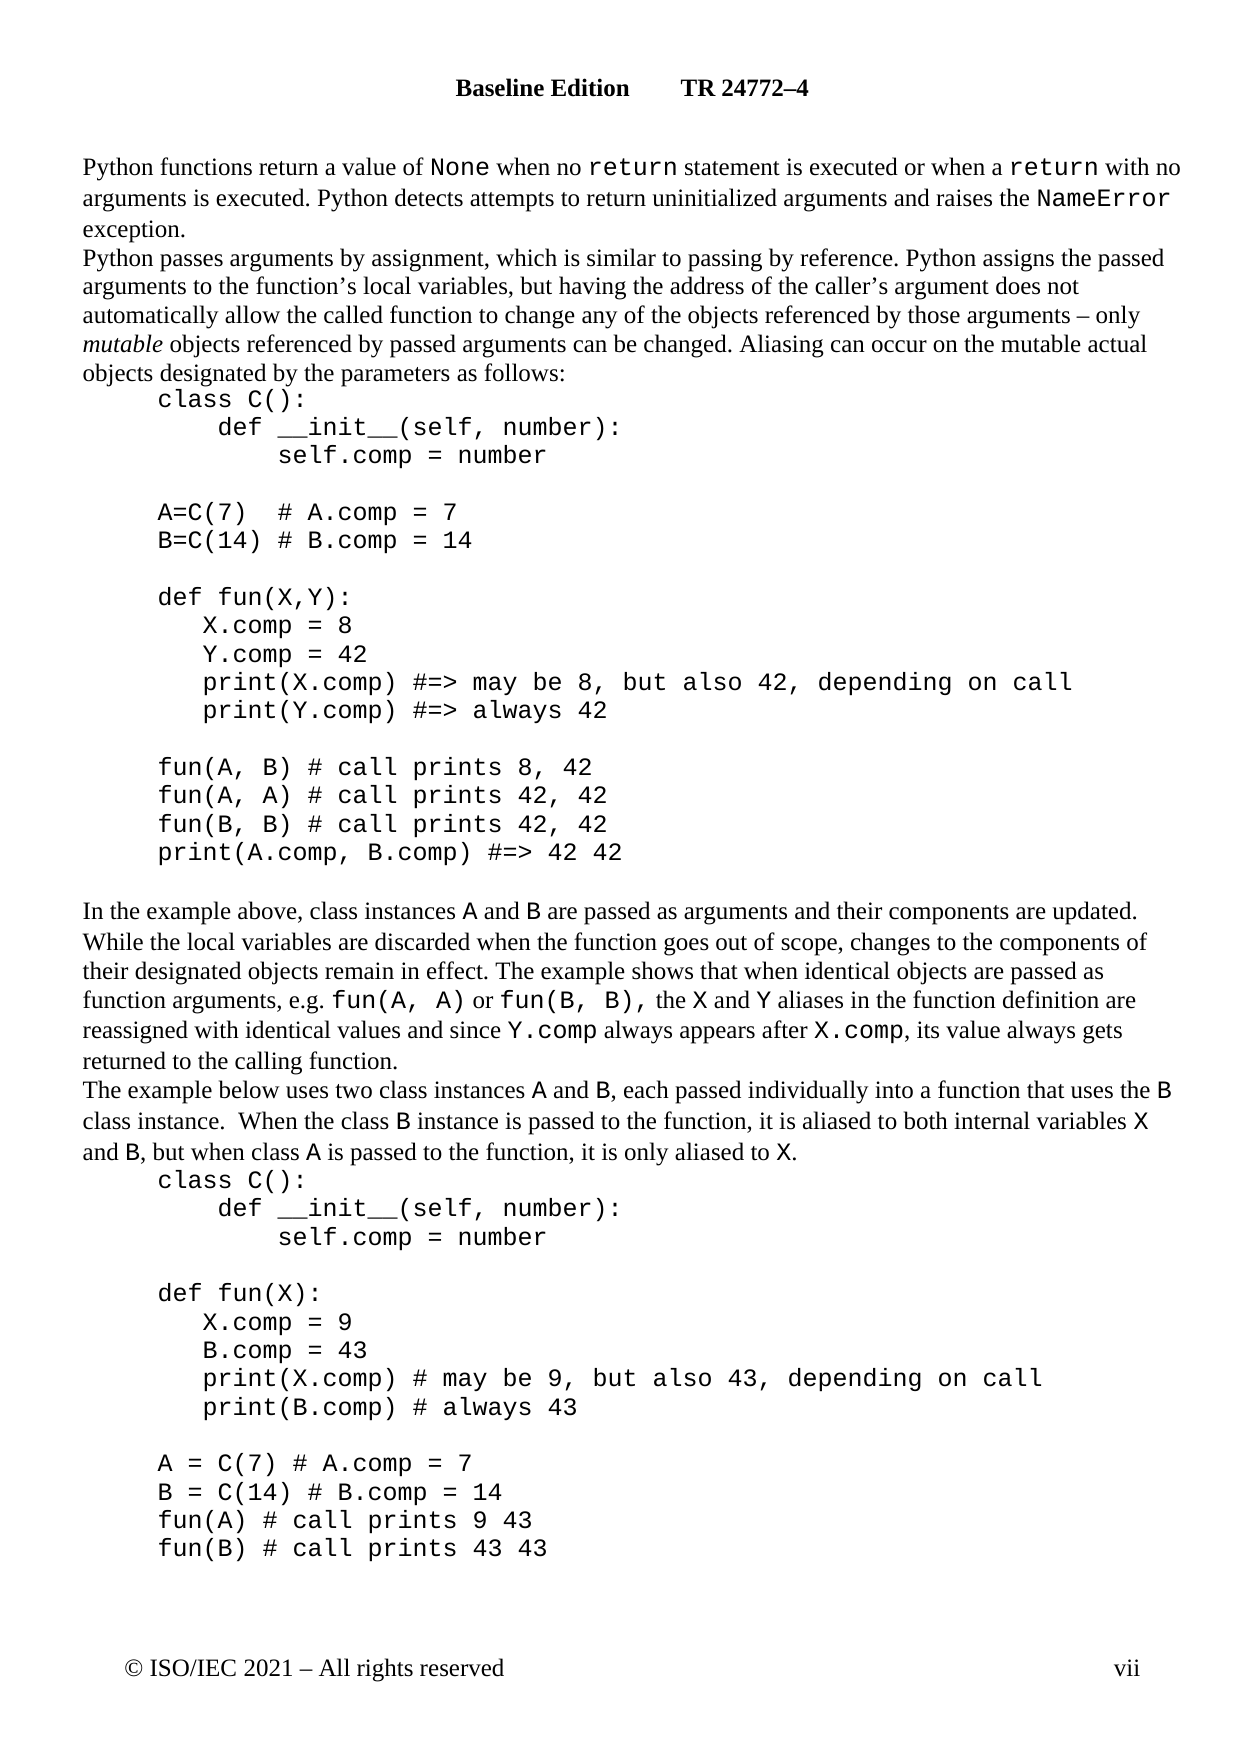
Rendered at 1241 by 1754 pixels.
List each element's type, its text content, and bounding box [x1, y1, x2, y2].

text X.comp = 9 [157, 1309, 1182, 1338]
text Python functions return a value of None when no return statement is executed or when a return with no arguments is executed. Python detects attempts to return uninitialized arguments and raises the NameError exception. [82, 152, 1182, 243]
text def fun(X,Y): [157, 585, 1182, 613]
text def fun(X): [157, 1281, 1182, 1309]
text print(X.comp) #=> may be 8, but also 42, depending on call [157, 670, 1182, 698]
text fun(B) # call prints 43 43 [157, 1536, 1182, 1564]
text print(A.comp, B.comp) #=> 42 42 [157, 840, 1182, 868]
text fun(A) # call prints 9 43 [157, 1508, 1182, 1536]
text self.comp = number [157, 1224, 1182, 1253]
text self.comp = number [157, 443, 1182, 471]
text fun(B, B) # call prints 42, 42 [157, 811, 1182, 840]
text A=C(7) # A.comp = 7 [157, 500, 1182, 528]
text B=C(14) # B.comp = 14 [157, 528, 1182, 556]
text print(Y.comp) #=> always 42 [157, 698, 1182, 726]
text B.comp = 43 [157, 1338, 1182, 1366]
text fun(A, B) # call prints 8, 42 [157, 755, 1182, 783]
text A = C(7) # A.comp = 7 [157, 1451, 1182, 1479]
text Y.comp = 42 [157, 641, 1182, 670]
text Python passes arguments by assignment, which is similar to passing by reference. Python assigns the passed arguments to the function’s local variables, but having the address of the caller’s argument does not automatically allow the called function to change any of the objects referenced by those arguments – only mutable objects referenced by passed arguments can be changed. Aliasing can occur on the mutable actual objects designated by the parameters as follows: [82, 243, 1182, 386]
text fun(A, A) # call prints 42, 42 [157, 783, 1182, 811]
text The example below uses two class instances A and B, each passed individually into a function that uses the B class instance. When the class B instance is passed to the function, it is aliased to both internal variables X and B, but when class A is passed to the function, it is only aliased to X. [82, 1075, 1182, 1168]
text In the example above, class instances A and B are passed as arguments and their components are updated. While the local variables are discarded when the function goes out of scope, changes to the components of their designated objects remain in effect. The example shows that when identical objects are passed as function arguments, e.g. fun(A, A) or fun(B, B), the X and Y aliases in the function definition are reassigned with identical values and since Y.comp always appears after X.comp, its value always gets returned to the calling function. [82, 896, 1182, 1075]
text print(X.comp) # may be 9, but also 43, depending on call [157, 1366, 1182, 1394]
text def __init__(self, number): [157, 1196, 1182, 1224]
text class C(): [157, 1168, 1182, 1196]
text def __init__(self, number): [157, 415, 1182, 443]
text class C(): [157, 386, 1182, 415]
text print(B.comp) # always 43 [157, 1394, 1182, 1423]
text B = C(14) # B.comp = 14 [157, 1479, 1182, 1508]
text X.comp = 8 [157, 613, 1182, 641]
